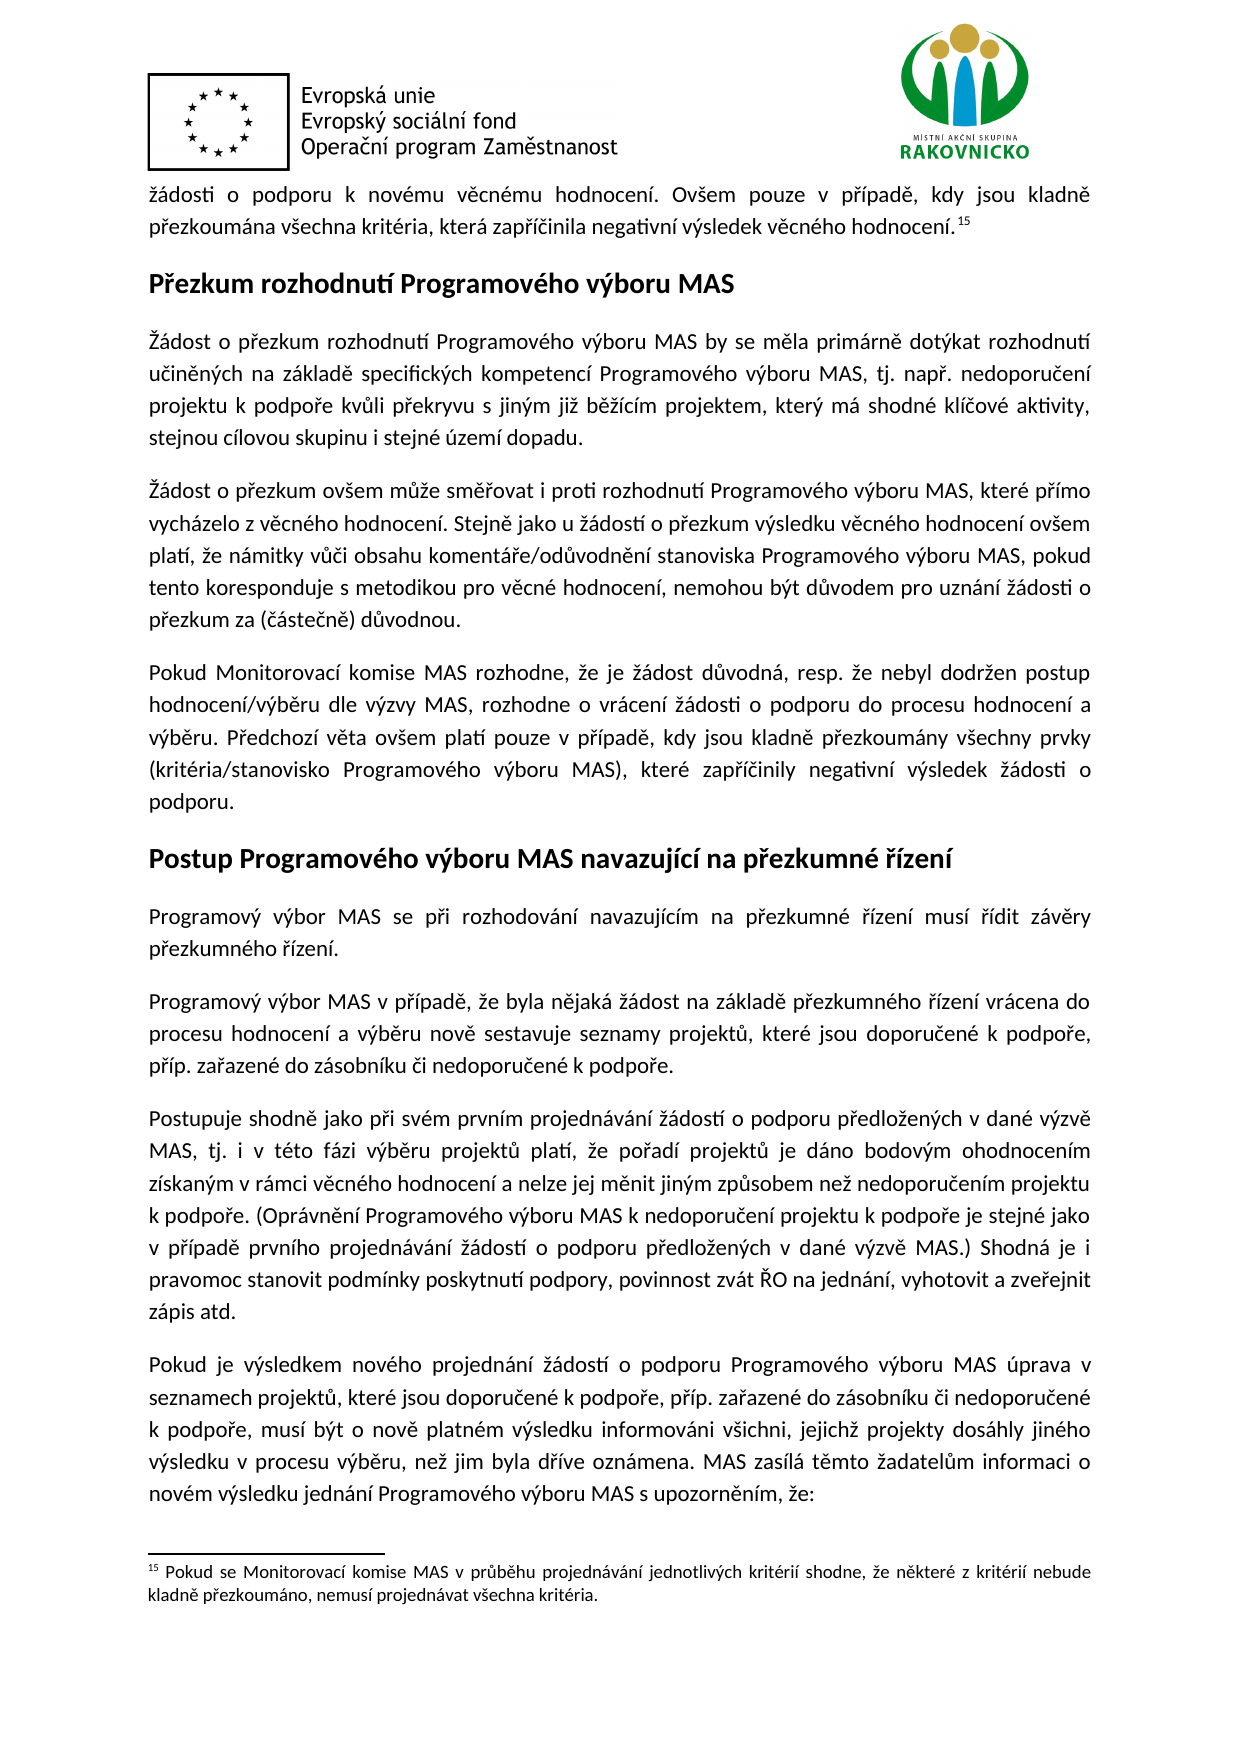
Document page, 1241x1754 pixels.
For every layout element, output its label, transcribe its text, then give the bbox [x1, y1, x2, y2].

text Žádost o přezkum rozhodnutí Programového výboru MAS by se měla primárně dotýkat rozhodnutí učiněných na základě specifických kompetencí Programového výboru MAS, tj. např. nedoporučení projektu k podpoře kvůli překryvu s jiným již běžícím projektem, který má shodné klíčové aktivity, stejnou cílovou skupinu i stejné území dopadu. [148, 327, 1093, 451]
text Postup Programového výboru MAS navazující na přezkumné řízení [148, 840, 1093, 876]
picture [147, 73, 618, 171]
text Postupuje shodně jako při svém prvním projednávání žádostí o podporu předložených v dané výzvě MAS, tj. i v této fázi výběru projektů platí, že pořadí projektů je dáno bodovým ohodnocením získaným v rámci věcného hodnocení a nelze jej měnit jiným způsobem než nedoporučením projektu k podpoře. (Oprávnění Programového výboru MAS k nedoporučení projektu k podpoře je stejné jako v případě prvního projednávání žádostí o podporu předložených v dané výzvě MAS.) Shodná je i pravomoc stanovit podmínky poskytnutí podpory, povinnost zvát ŘO na jednání, vyhotovit a zveřejnit zápis atd. [148, 1104, 1093, 1326]
text Programový výbor MAS v případě, že byla nějaká žádost na základě přezkumného řízení vrácena do procesu hodnocení a výběru nově sestavuje seznamy projektů, které jsou doporučené k podpoře, příp. zařazené do zásobníku či nedoporučené k podpoře. [148, 987, 1093, 1079]
text Přezkum rozhodnutí Programového výboru MAS [148, 265, 1093, 301]
picture [894, 22, 1034, 162]
text Programový výbor MAS se při rozhodování navazujícím na přezkumné řízení musí řídit závěry přezkumného řízení. [148, 902, 1093, 962]
text Žádost o přezkum ovšem může směřovat i proti rozhodnutí Programového výboru MAS, které přímo vycházelo z věcného hodnocení. Stejně jako u žádostí o přezkum výsledku věcného hodnocení ovšem platí, že námitky vůči obsahu komentáře/odůvodnění stanoviska Programového výboru MAS, pokud tento koresponduje s metodikou pro věcné hodnocení, nemohou být důvodem pro uznání žádosti o přezkum za (částečně) důvodnou. [148, 476, 1093, 633]
text Pokud je výsledkem nového projednání žádostí o podporu Programového výboru MAS úprava v seznamech projektů, které jsou doporučené k podpoře, příp. zařazené do zásobníku či nedoporučené k podpoře, musí být o nově platném výsledku informováni všichni, jejichž projekty dosáhly jiného výsledku v procesu výběru, než jim byla dříve oznámena. MAS zasílá těmto žadatelům informaci o novém výsledku jednání Programového výboru MAS s upozorněním, že: [148, 1351, 1093, 1507]
text Pokud Monitorovací komise MAS rozhodne, že je žádost důvodná, resp. že nebyl dodržen postup hodnocení/výběru dle výzvy MAS, rozhodne o vrácení žádosti o podporu do procesu hodnocení a výběru. Předchozí věta ovšem platí pouze v případě, kdy jsou kladně přezkoumány všechny prvky (kritéria/stanovisko Programového výboru MAS), které zapříčinily negativní výsledek žádosti o podporu. [148, 658, 1093, 815]
